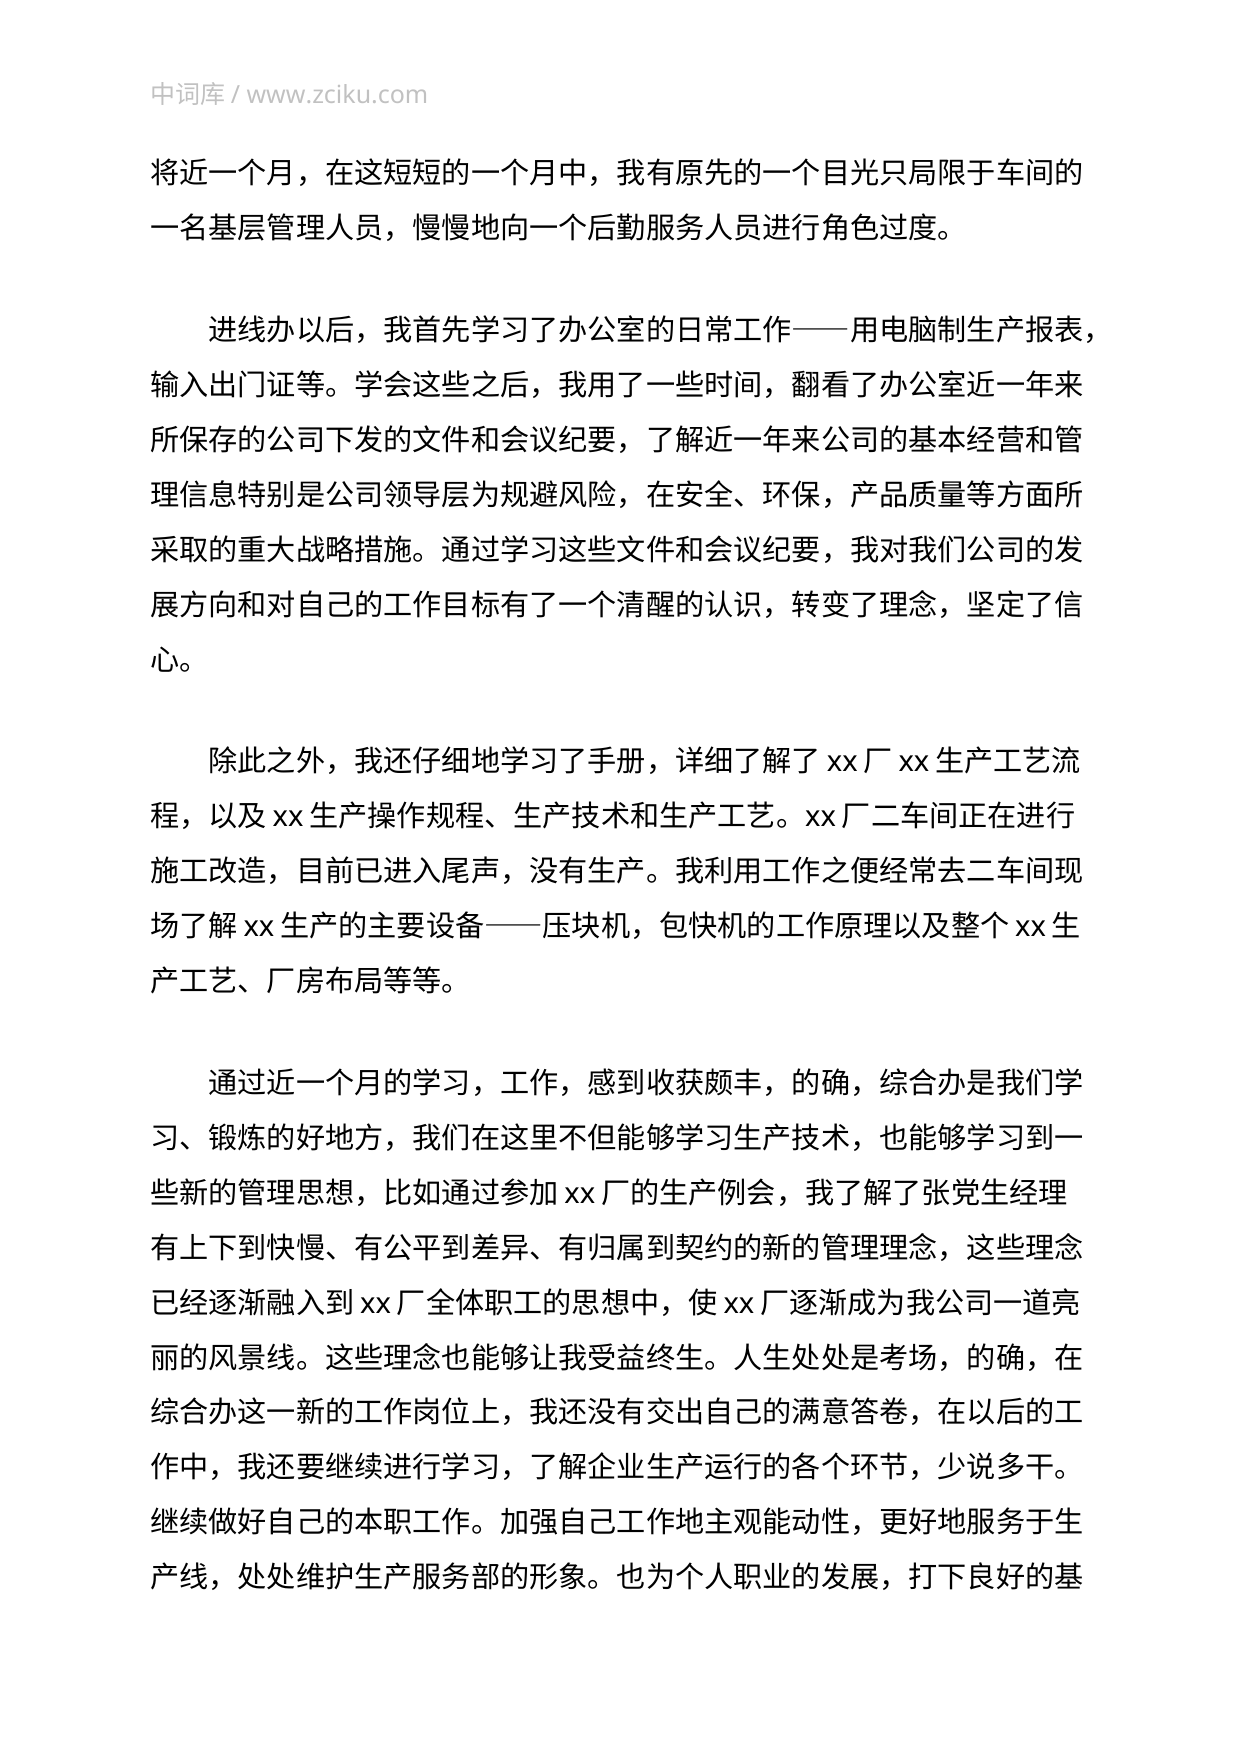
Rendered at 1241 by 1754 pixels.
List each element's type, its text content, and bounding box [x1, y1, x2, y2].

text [150, 150, 1090, 247]
text 进线办以后，我首先学习了办公室的日常工作——用电脑制生产报表，输入出门证等。学会这些之后，我用了一些时间，翻看了办公室近一年来所保存的公司下发的文件和会议纪要，了解近一年来公司的基本经营和管理信息特别是公司领导层为规避风险，在安全、环保，产品质量等方面所采取的重大战略措施。通过学习这些文件和会议纪要，我对我们公司的发展方向和对自己的工作目标有了一个清醒的认识，转变了理念，坚定了信心。 [150, 307, 1090, 678]
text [150, 1059, 1090, 1596]
text 除此之外，我还仔细地学习了手册，详细了解了xx厂xx生产工艺流程，以及xx生产操作规程、生产技术和生产工艺。xx厂二车间正在进行施工改造，目前已进入尾声，没有生产。我利用工作之便经常去二车间现场了解xx生产的主要设备——压块机，包快机的工作原理以及整个xx生产工艺、厂房布局等等。 [150, 738, 1090, 1000]
